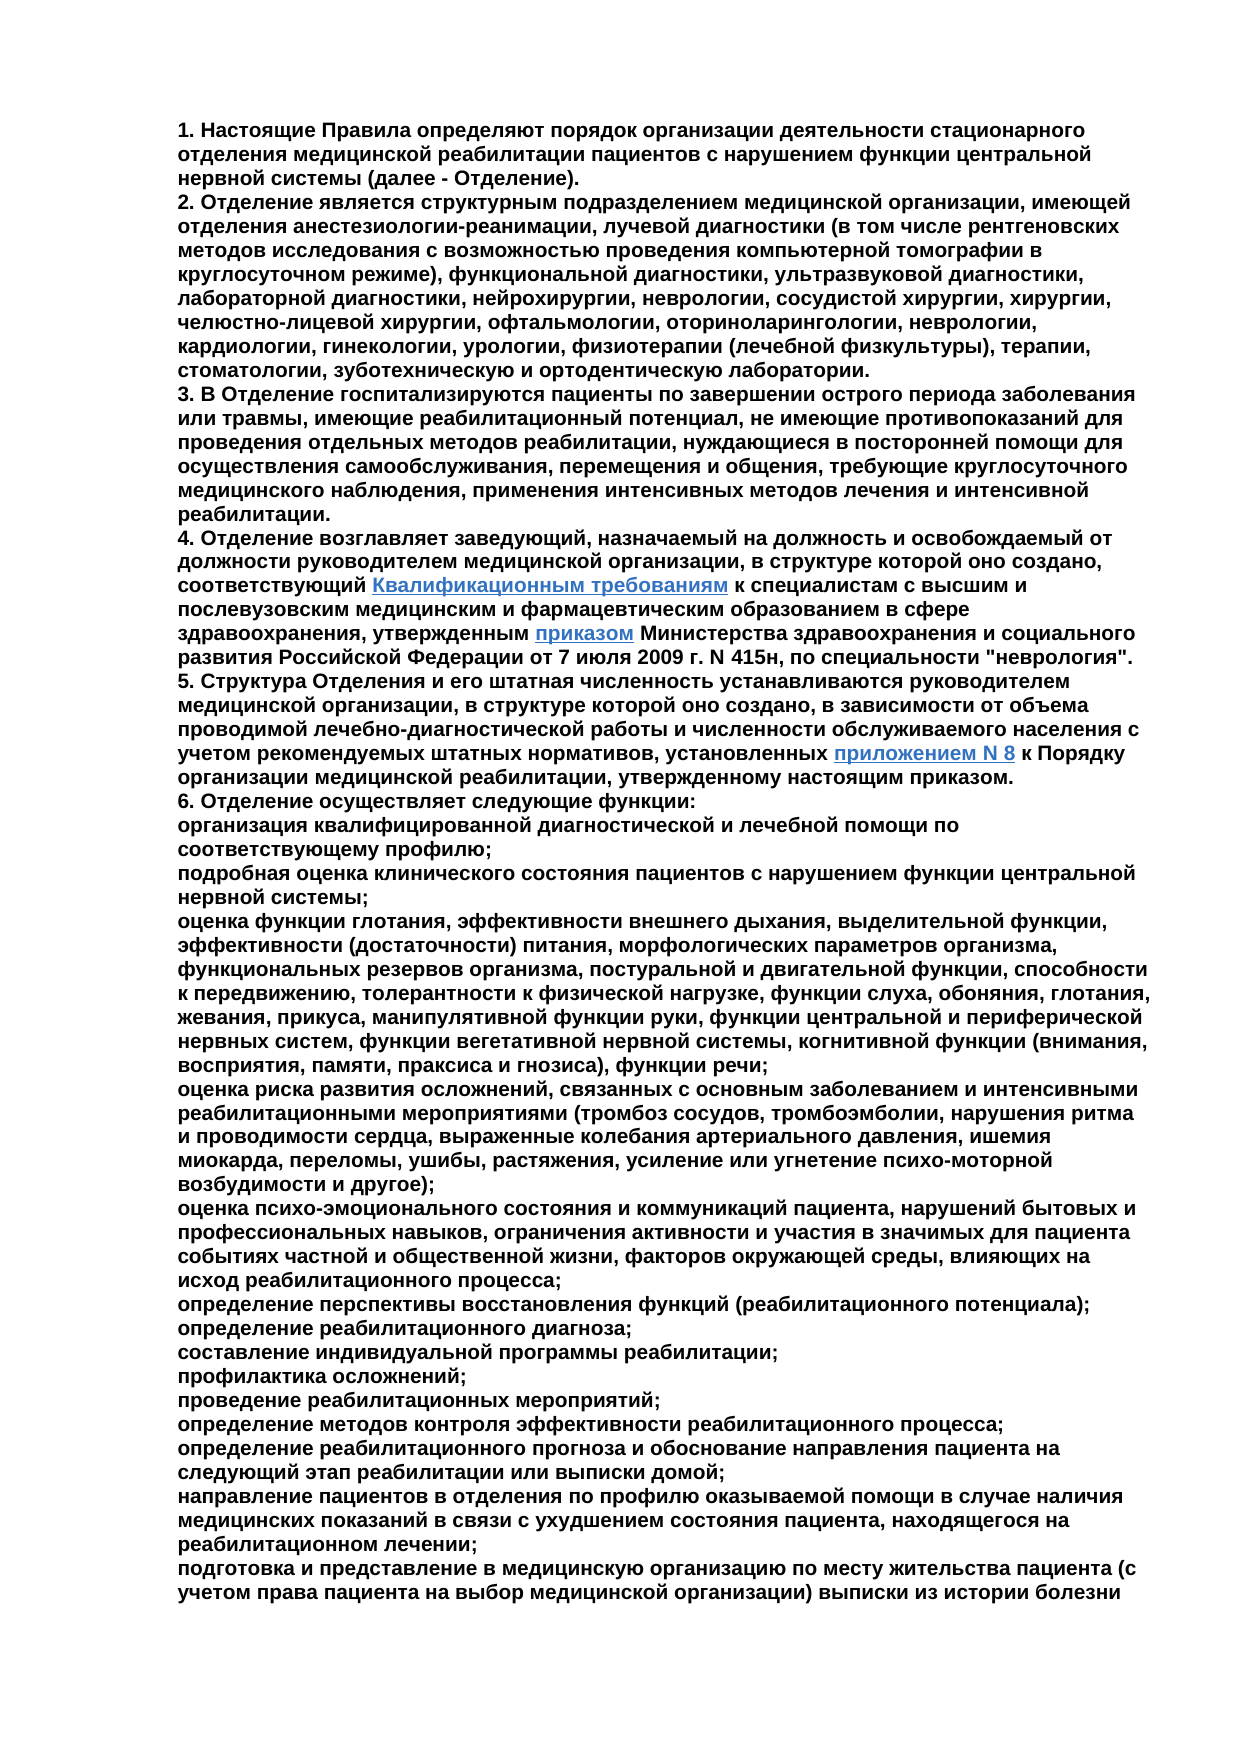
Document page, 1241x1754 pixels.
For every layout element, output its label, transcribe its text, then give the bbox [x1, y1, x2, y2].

text 3. В Отделение госпитализируются пациенты по завершении острого периода заболевания или травмы, имеющие реабилитационный потенциал, не имеющие противопоказаний для проведения отдельных методов реабилитации, нуждающиеся в посторонней помощи для осуществления самообслуживания, перемещения и общения, требующие круглосуточного медицинского наблюдения, применения интенсивных методов лечения и интенсивной реабилитации. [177, 382, 1152, 525]
text 6. Отделение осуществляет следующие функции: [177, 789, 1152, 813]
text 4. Отделение возглавляет заведующий, назначаемый на должность и освобождаемый от должности руководителем медицинской организации, в структуре которой оно создано, соответствующий Квалификационным требованиям к специалистам с высшим и послевузовским медицинским и фармацевтическим образованием в сфере здравоохранения, утвержденным приказом Министерства здравоохранения и социального развития Российской Федерации от 7 июля 2009 г. N 415н, по специальности "неврология". [177, 525, 1152, 669]
text 2. Отделение является структурным подразделением медицинской организации, имеющей отделения анестезиологии-реанимации, лучевой диагностики (в том числе рентгеновских методов исследования с возможностью проведения компьютерной томографии в круглосуточном режиме), функциональной диагностики, ультразвуковой диагностики, лабораторной диагностики, нейрохирургии, неврологии, сосудистой хирургии, хирургии, челюстно-лицевой хирургии, офтальмологии, оториноларингологии, неврологии, кардиологии, гинекологии, урологии, физиотерапии (лечебной физкультуры), терапии, стоматологии, зуботехническую и ортодентическую лаборатории. [177, 190, 1152, 382]
text 5. Структура Отделения и его штатная численность устанавливаются руководителем медицинской организации, в структуре которой оно создано, в зависимости от объема проводимой лечебно-диагностической работы и численности обслуживаемого населения с учетом рекомендуемых штатных нормативов, установленных приложением N 8 к Порядку организации медицинской реабилитации, утвержденному настоящим приказом. [177, 669, 1152, 789]
text подробная оценка клинического состояния пациентов с нарушением функции центральной нервной системы; [177, 861, 1152, 909]
text организация квалифицированной диагностической и лечебной помощи по соответствующему профилю; [177, 813, 1152, 861]
text оценка риска развития осложнений, связанных с основным заболеванием и интенсивными реабилитационными мероприятиями (тромбоз сосудов, тромбоэмболии, нарушения ритма и проводимости сердца, выраженные колебания артериального давления, ишемия миокарда, переломы, ушибы, растяжения, усиление или угнетение психо-моторной возбудимости и другое); [177, 1076, 1152, 1196]
text определение реабилитационного прогноза и обоснование направления пациента на следующий этап реабилитации или выписки домой; [177, 1436, 1152, 1484]
text профилактика осложнений; [177, 1364, 1152, 1388]
text составление индивидуальной программы реабилитации; [177, 1340, 1152, 1364]
text определение перспективы восстановления функций (реабилитационного потенциала); [177, 1292, 1152, 1316]
text определение методов контроля эффективности реабилитационного процесса; [177, 1412, 1152, 1436]
text оценка психо-эмоционального состояния и коммуникаций пациента, нарушений бытовых и профессиональных навыков, ограничения активности и участия в значимых для пациента событиях частной и общественной жизни, факторов окружающей среды, влияющих на исход реабилитационного процесса; [177, 1196, 1152, 1292]
text определение реабилитационного диагноза; [177, 1316, 1152, 1340]
text 1. Настоящие Правила определяют порядок организации деятельности стационарного отделения медицинской реабилитации пациентов с нарушением функции центральной нервной системы (далее - Отделение). [177, 118, 1152, 190]
text проведение реабилитационных мероприятий; [177, 1388, 1152, 1412]
text оценка функции глотания, эффективности внешнего дыхания, выделительной функции, эффективности (достаточности) питания, морфологических параметров организма, функциональных резервов организма, постуральной и двигательной функции, способности к передвижению, толерантности к физической нагрузке, функции слуха, обоняния, глотания, жевания, прикуса, манипулятивной функции руки, функции центральной и периферической нервных систем, функции вегетативной нервной системы, когнитивной функции (внимания, восприятия, памяти, праксиса и гнозиса), функции речи; [177, 909, 1152, 1076]
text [177, 1556, 1152, 1603]
text направление пациентов в отделения по профилю оказываемой помощи в случае наличия медицинских показаний в связи с ухудшением состояния пациента, находящегося на реабилитационном лечении; [177, 1484, 1152, 1556]
